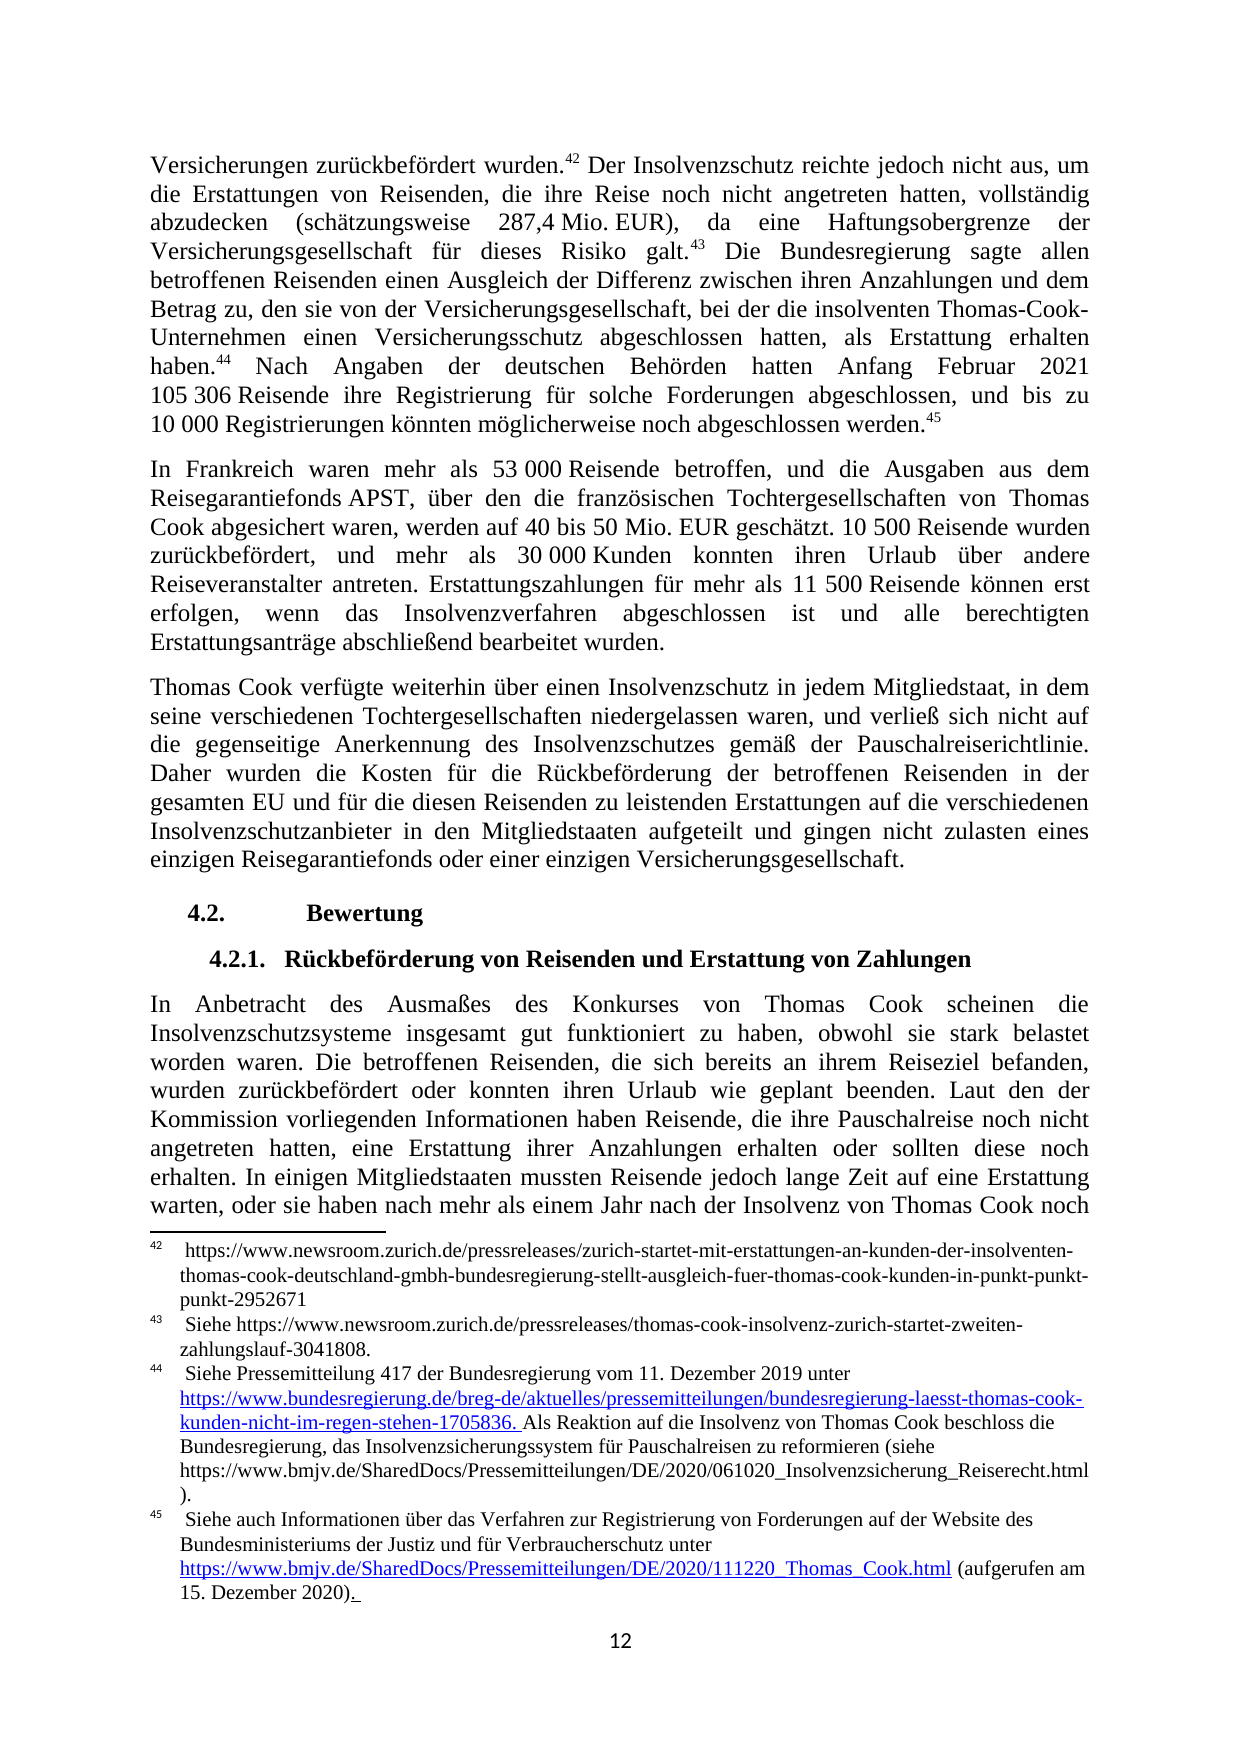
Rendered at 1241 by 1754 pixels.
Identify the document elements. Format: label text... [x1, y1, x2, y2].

list Bewertung [187, 898, 1090, 927]
text In Frankreich waren mehr als 53 000 Reisende betroffen, und die Ausgaben aus dem Reisegarantiefonds APST, über den die französischen Tochtergesellschaften von Thomas Cook abgesichert waren, werden auf 40 bis 50 Mio. EUR geschätzt. 10 500 Reisende wurden zurückbefördert, und mehr als 30 000 Kunden konnten ihren Urlaub über andere Reiseveranstalter antreten. Erstattungszahlungen für mehr als 11 500 Reisende können erst erfolgen, wenn das Insolvenzverfahren abgeschlossen ist und alle berechtigten Erstattungsanträge abschließend bearbeitet wurden. [150, 454, 1090, 655]
text Thomas Cook verfügte weiterhin über einen Insolvenzschutz in jedem Mitgliedstaat, in dem seine verschiedenen Tochtergesellschaften niedergelassen waren, und verließ sich nicht auf die gegenseitige Anerkennung des Insolvenzschutzes gemäß der Pauschalreiserichtlinie. Daher wurden die Kosten für die Rückbeförderung der betroffenen Reisenden in der gesamten EU und für die diesen Reisenden zu leistenden Erstattungen auf die verschiedenen Insolvenzschutzanbieter in den Mitgliedstaaten aufgeteilt und gingen nicht zulasten eines einzigen Reisegarantiefonds oder einer einzigen Versicherungsgesellschaft. [150, 672, 1090, 873]
text In Anbetracht des Ausmaßes des Konkurses von Thomas Cook scheinen die Insolvenzschutzsysteme insgesamt gut funktioniert zu haben, obwohl sie stark belastet worden waren. Die betroffenen Reisenden, die sich bereits an ihrem Reiseziel befanden, wurden zurückbefördert oder konnten ihren Urlaub wie geplant beenden. Laut den der Kommission vorliegenden Informationen haben Reisende, die ihre Pauschalreise noch nicht angetreten hatten, eine Erstattung ihrer Anzahlungen erhalten oder sollten diese noch erhalten. In einigen Mitgliedstaaten mussten Reisende jedoch lange Zeit auf eine Erstattung warten, oder sie haben nach mehr als einem Jahr nach der Insolvenz von Thomas Cook noch keine vollständige Erstattung erhalten, obwohl gemäß Artikel 17 Absatz 5 der Pauschalreiserichtlinie die Erstattung unverzüglich nach der Beantragung durch den Reisenden vorzunehmen ist. [150, 989, 1090, 1219]
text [150, 150, 1090, 437]
list Rückbeförderung von Reisenden und Erstattung von Zahlungen [209, 944, 1090, 972]
